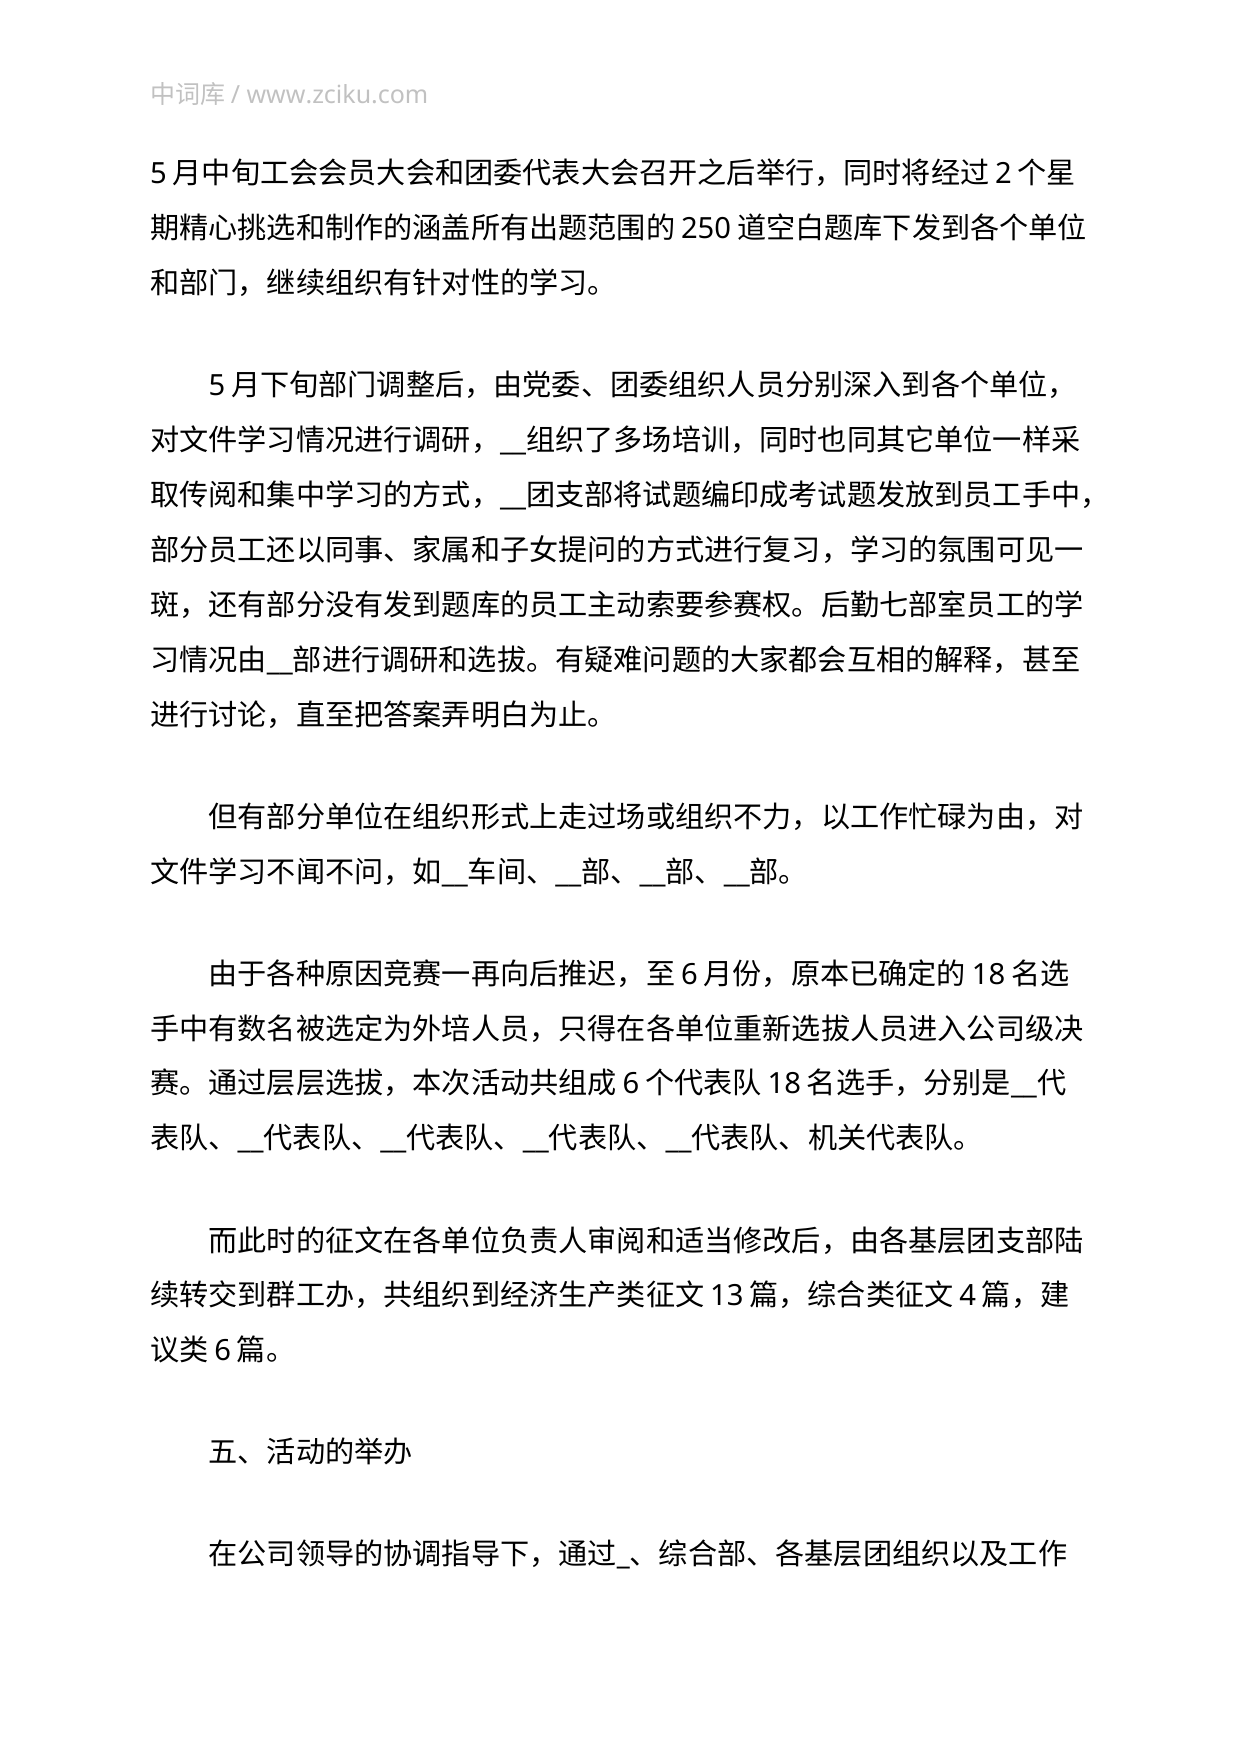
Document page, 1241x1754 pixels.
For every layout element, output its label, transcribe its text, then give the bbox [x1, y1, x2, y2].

text 但有部分单位在组织形式上走过场或组织不力，以工作忙碌为由，对文件学习不闻不问，如__车间、__部、__部、__部。 [150, 793, 1090, 891]
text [150, 1531, 1090, 1573]
text 5月下旬部门调整后，由党委、团委组织人员分别深入到各个单位，对文件学习情况进行调研，__组织了多场培训，同时也同其它单位一样采取传阅和集中学习的方式，__团支部将试题编印成考试题发放到员工手中，部分员工还以同事、家属和子女提问的方式进行复习，学习的氛围可见一斑，还有部分没有发到题库的员工主动索要参赛权。后勤七部室员工的学习情况由__部进行调研和选拔。有疑难问题的大家都会互相的解释，甚至进行讨论，直至把答案弄明白为止。 [150, 362, 1090, 734]
text 由于各种原因竞赛一再向后推迟，至6月份，原本已确定的18名选手中有数名被选定为外培人员，只得在各单位重新选拔人员进入公司级决赛。通过层层选拔，本次活动共组成6个代表队18名选手，分别是__代表队、__代表队、__代表队、__代表队、__代表队、机关代表队。 [150, 950, 1090, 1157]
text 五、活动的举办 [150, 1429, 1090, 1471]
text 而此时的征文在各单位负责人审阅和适当修改后，由各基层团支部陆续转交到群工办，共组织到经济生产类征文13篇，综合类征文4篇，建议类6篇。 [150, 1217, 1090, 1369]
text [150, 150, 1090, 302]
